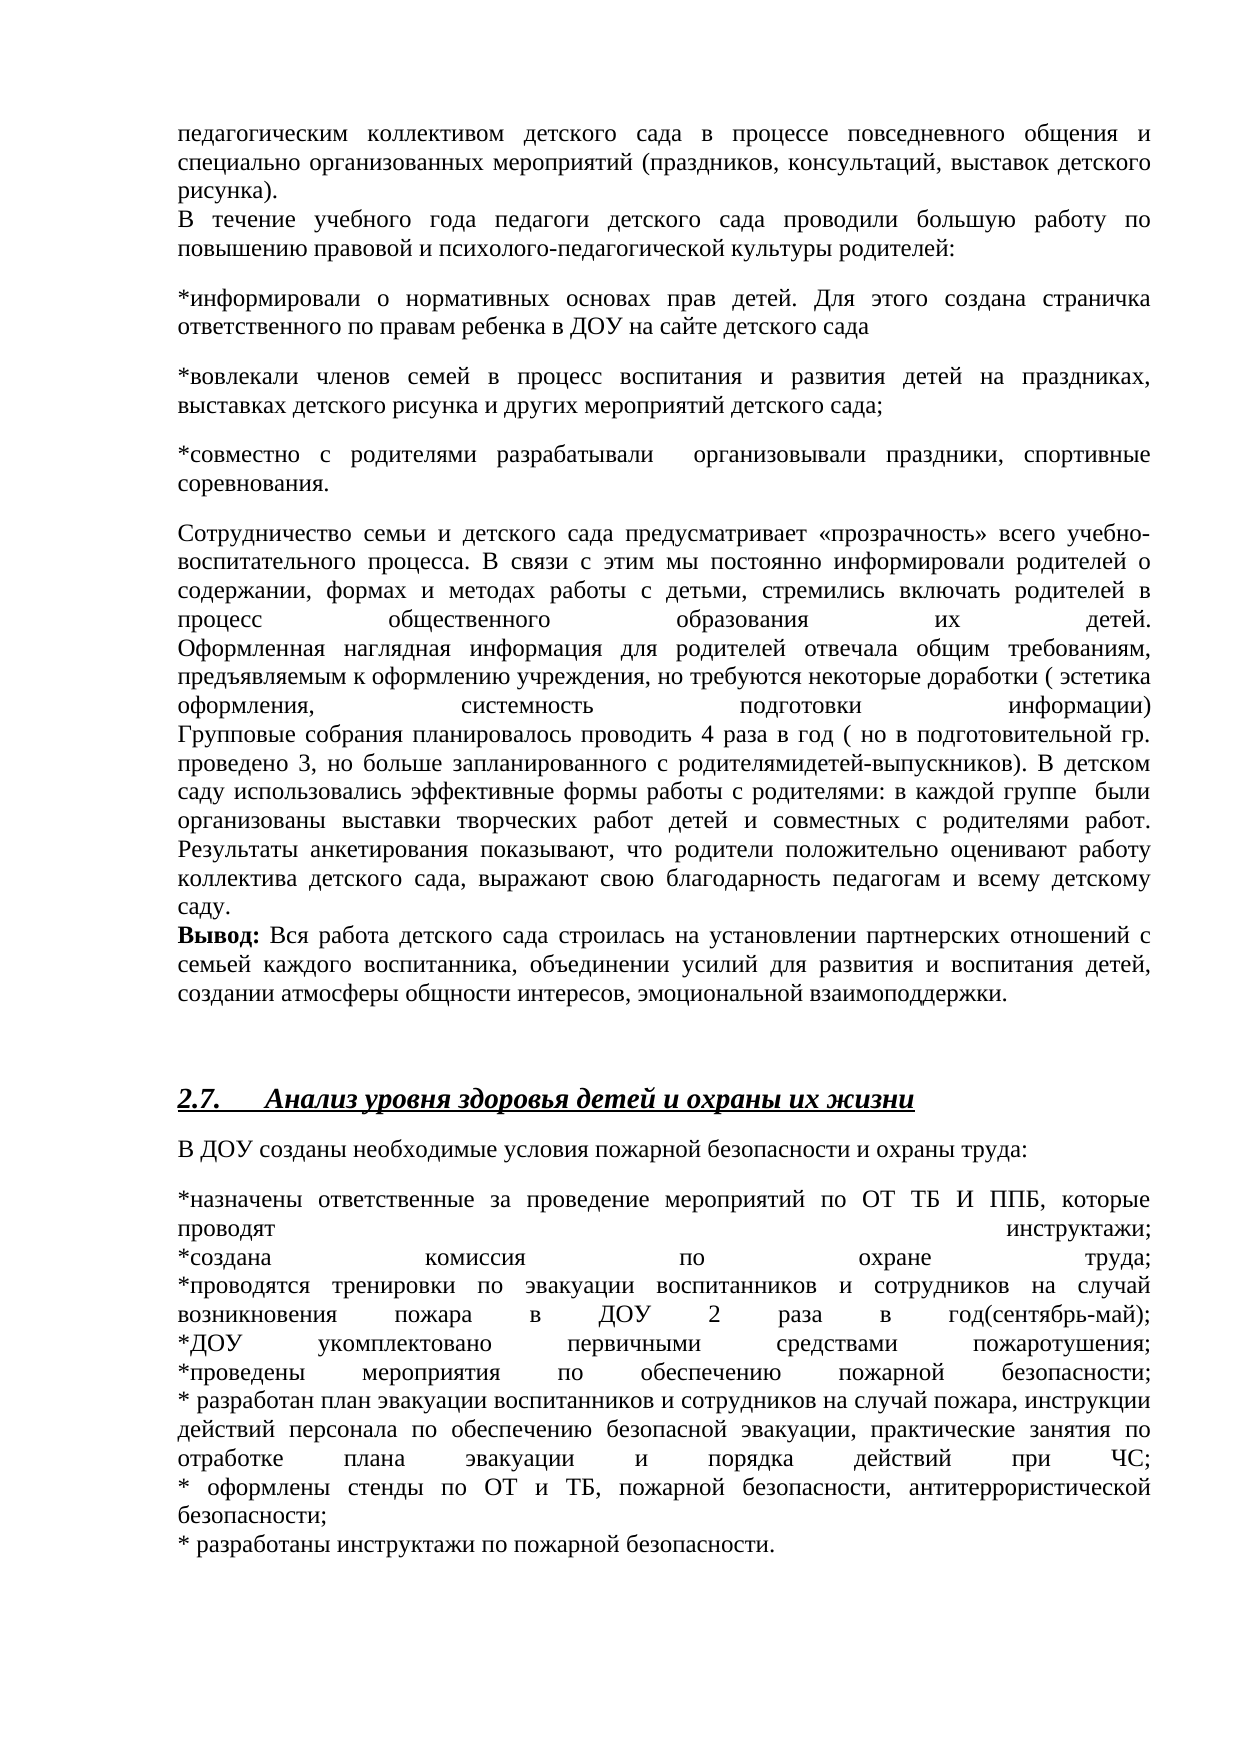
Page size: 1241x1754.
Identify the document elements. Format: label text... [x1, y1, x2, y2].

text *совместно с родителями разрабатывали организовывали праздники, спортивные соревнования. [177, 439, 1152, 497]
text В ДОУ созданы необходимые условия пожарной безопасности и охраны труда: [177, 1134, 1152, 1163]
text 2.7. Анализ уровня здоровья детей и охраны их жизни [177, 1081, 1152, 1114]
text *информировали о нормативных основах прав детей. Для этого создана страничка ответственного по правам ребенка в ДОУ на сайте детского сада [177, 283, 1152, 340]
text Сотрудничество семьи и детского сада предусматривает «прозрачность» всего учебно-воспитательного процесса. В связи с этим мы постоянно информировали родителей о содержании, формах и методах работы с детьми, стремились включать родителей в процесс общественного образования их детей. Оформленная наглядная информация для родителей отвечала общим требованиям, предъявляемым к оформлению учреждения, но требуются некоторые доработки ( эстетика оформления, системность подготовки информации) Групповые собрания планировалось проводить 4 раза в год ( но в подготовительной гр. проведено 3, но больше запланированного с родителямидетей-выпускников). В детском саду использовались эффективные формы работы с родителями: в каждой группе были организованы выставки творческих работ детей и совместных с родителями работ. Результаты анкетирования показывают, что родители положительно оценивают работу коллектива детского сада, выражают свою благодарность педагогам и всему детскому саду. Вывод: Вся работа детского сада строилась на установлении партнерских отношений с семьей каждого воспитанника, объединении усилий для развития и воспитания детей, создании атмосферы общности интересов, эмоциональной взаимоподдержки. [177, 518, 1152, 1007]
text *назначены ответственные за проведение мероприятий по ОТ ТБ И ППБ, которые проводят инструктажи; *создана комиссия по охране труда; *проводятся тренировки по эвакуации воспитанников и сотрудников на случай возникновения пожара в ДОУ 2 раза в год(сентябрь-май); *ДОУ укомплектовано первичными средствами пожаротушения; *проведены мероприятия по обеспечению пожарной безопасности; * разработан план эвакуации воспитанников и сотрудников на случай пожара, инструкции действий персонала по обеспечению безопасной эвакуации, практические занятия по отработке плана эвакуации и порядка действий при ЧС; * оформлены стенды по ОТ и ТБ, пожарной безопасности, антитеррористической безопасности; * разработаны инструктажи по пожарной безопасности. [177, 1184, 1152, 1558]
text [177, 118, 1152, 262]
text *вовлекали членов семей в процесс воспитания и развития детей на праздниках, выставках детского рисунка и других мероприятий детского сада; [177, 361, 1152, 418]
